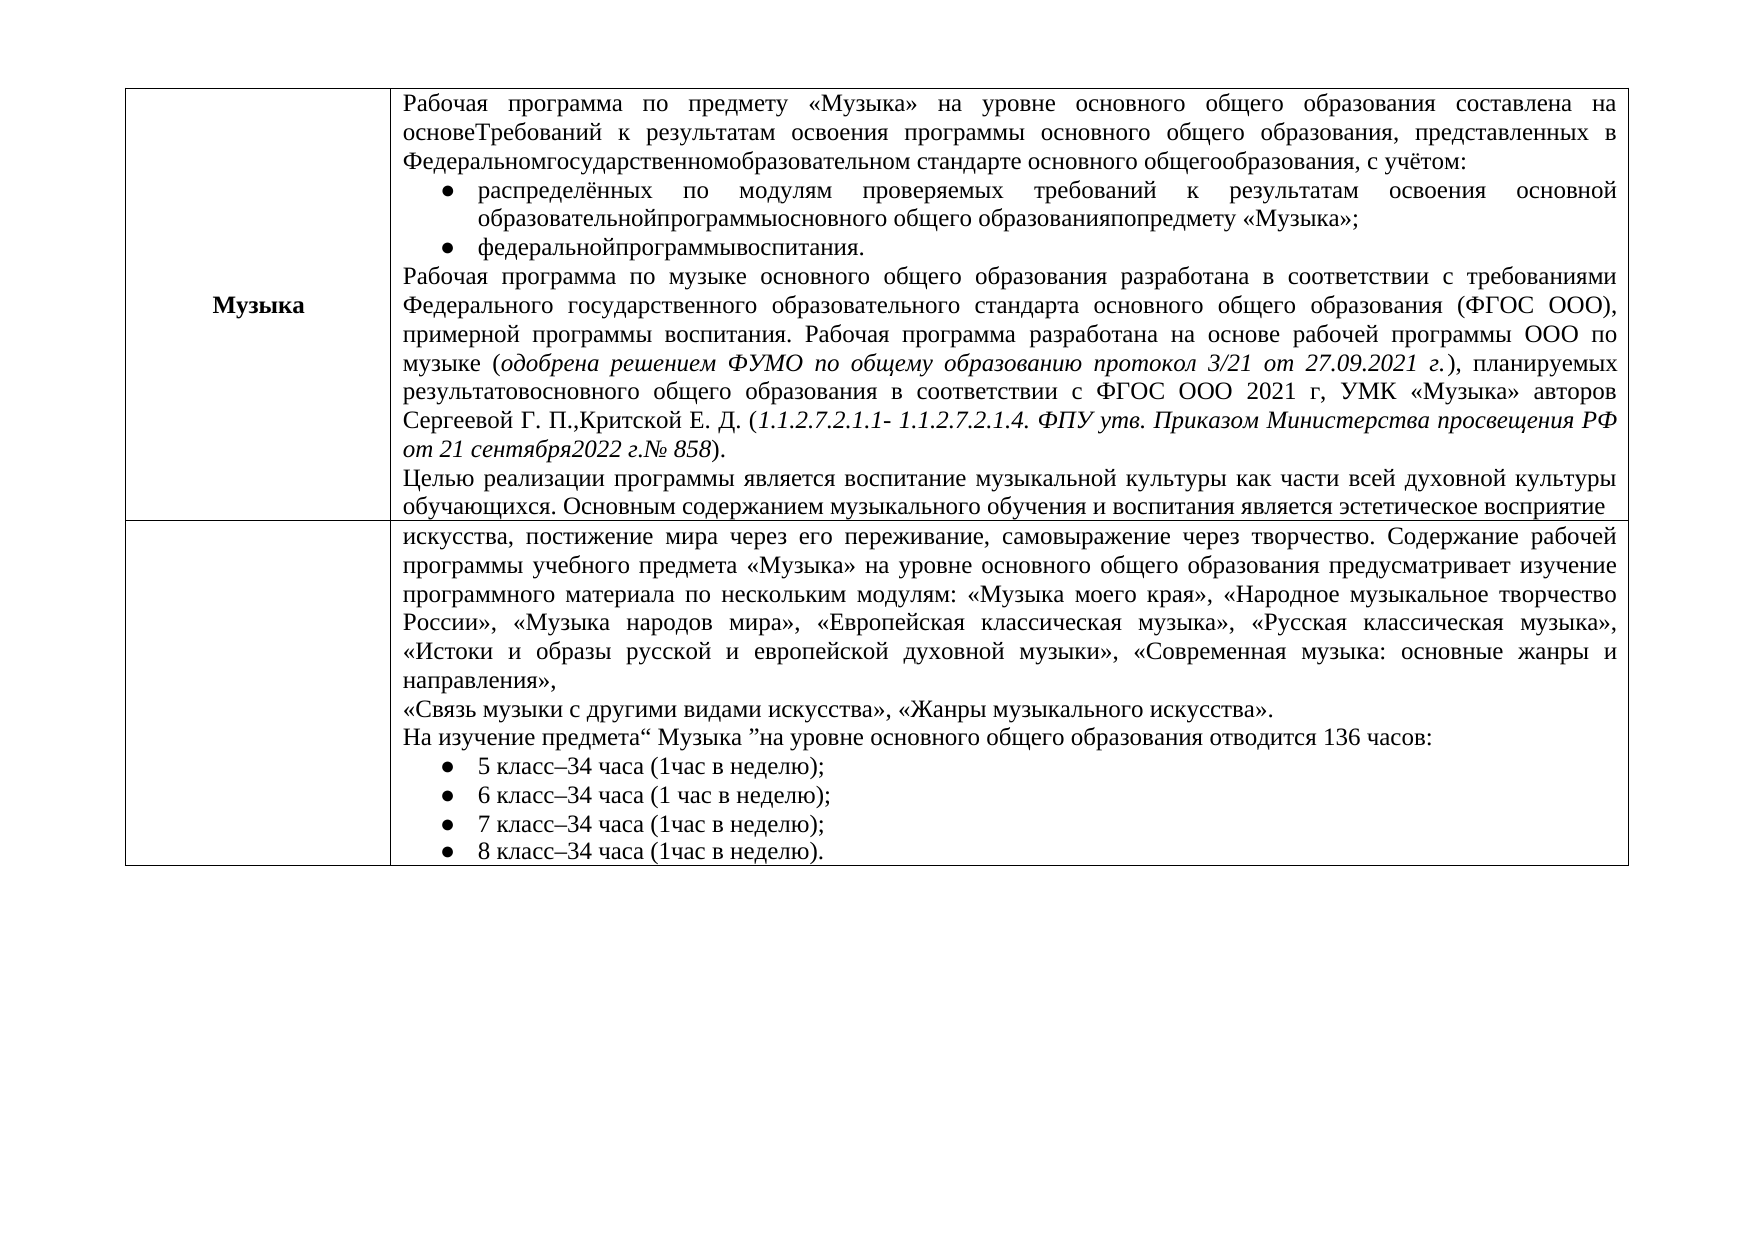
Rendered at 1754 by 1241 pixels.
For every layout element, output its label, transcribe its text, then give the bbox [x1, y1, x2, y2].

table_cell Музыка [126, 89, 390, 520]
table_cell Рабочая программа по предмету «Музыка» на уровне основного общего образования составлена на основеТребований к результатам освоения программы основного общего образования, представленных в Федеральномгосударственномобразовательном стандарте основного общегообразования, с учётом: распределённых по модулям проверяемых требований к результатам освоения основной образовательнойпрограммыосновного общего образованияпопредмету «Музыка»; федеральнойпрограммывоспитания. Рабочая программа по музыке основного общего образования разработана в соответствии с требованиями Федерального государственного образовательного стандарта основного общего образования (ФГОС ООО), примерной программы воспитания. Рабочая программа разработана на основе рабочей программы ООО по музыке (одобрена решением ФУМО по общему образованию протокол 3/21 от 27.09.2021 г.), планируемых результатовосновного общего образования в соответствии с ФГОС ООО 2021 г, УМК «Музыка» авторов Сергеевой Г. П.,Критской Е. Д. (1.1.2.7.2.1.1- 1.1.2.7.2.1.4. ФПУ утв. Приказом Министерства просвещения РФ от 21 сентября2022 г.№ 858). Целью реализации программы является воспитание музыкальной культуры как части всей духовной культуры обучающихся. Основным содержанием музыкального обучения и воспитания является эстетическое восприятие [391, 89, 1628, 520]
table_cell искусства, постижение мира через его переживание, самовыражение через творчество. Содержание рабочей программы учебного предмета «Музыка» на уровне основного общего образования предусматривает изучение программного материала по нескольким модулям: «Музыка моего края», «Народное музыкальное творчество России», «Музыка народов мира», «Европейская классическая музыка», «Русская классическая музыка», «Истоки и образы русской и европейской духовной музыки», «Современная музыка: основные жанры и направления», «Связь музыки с другими видами искусства», «Жанры музыкального искусства». На изучение предмета“ Музыка ”на уровне основного общего образования отводится 136 часов: 5 класс–34 часа (1час в неделю); 6 класс–34 часа (1 час в неделю); 7 класс–34 часа (1час в неделю); 8 класс–34 часа (1час в неделю). [391, 521, 1628, 864]
table_cell [126, 521, 390, 864]
